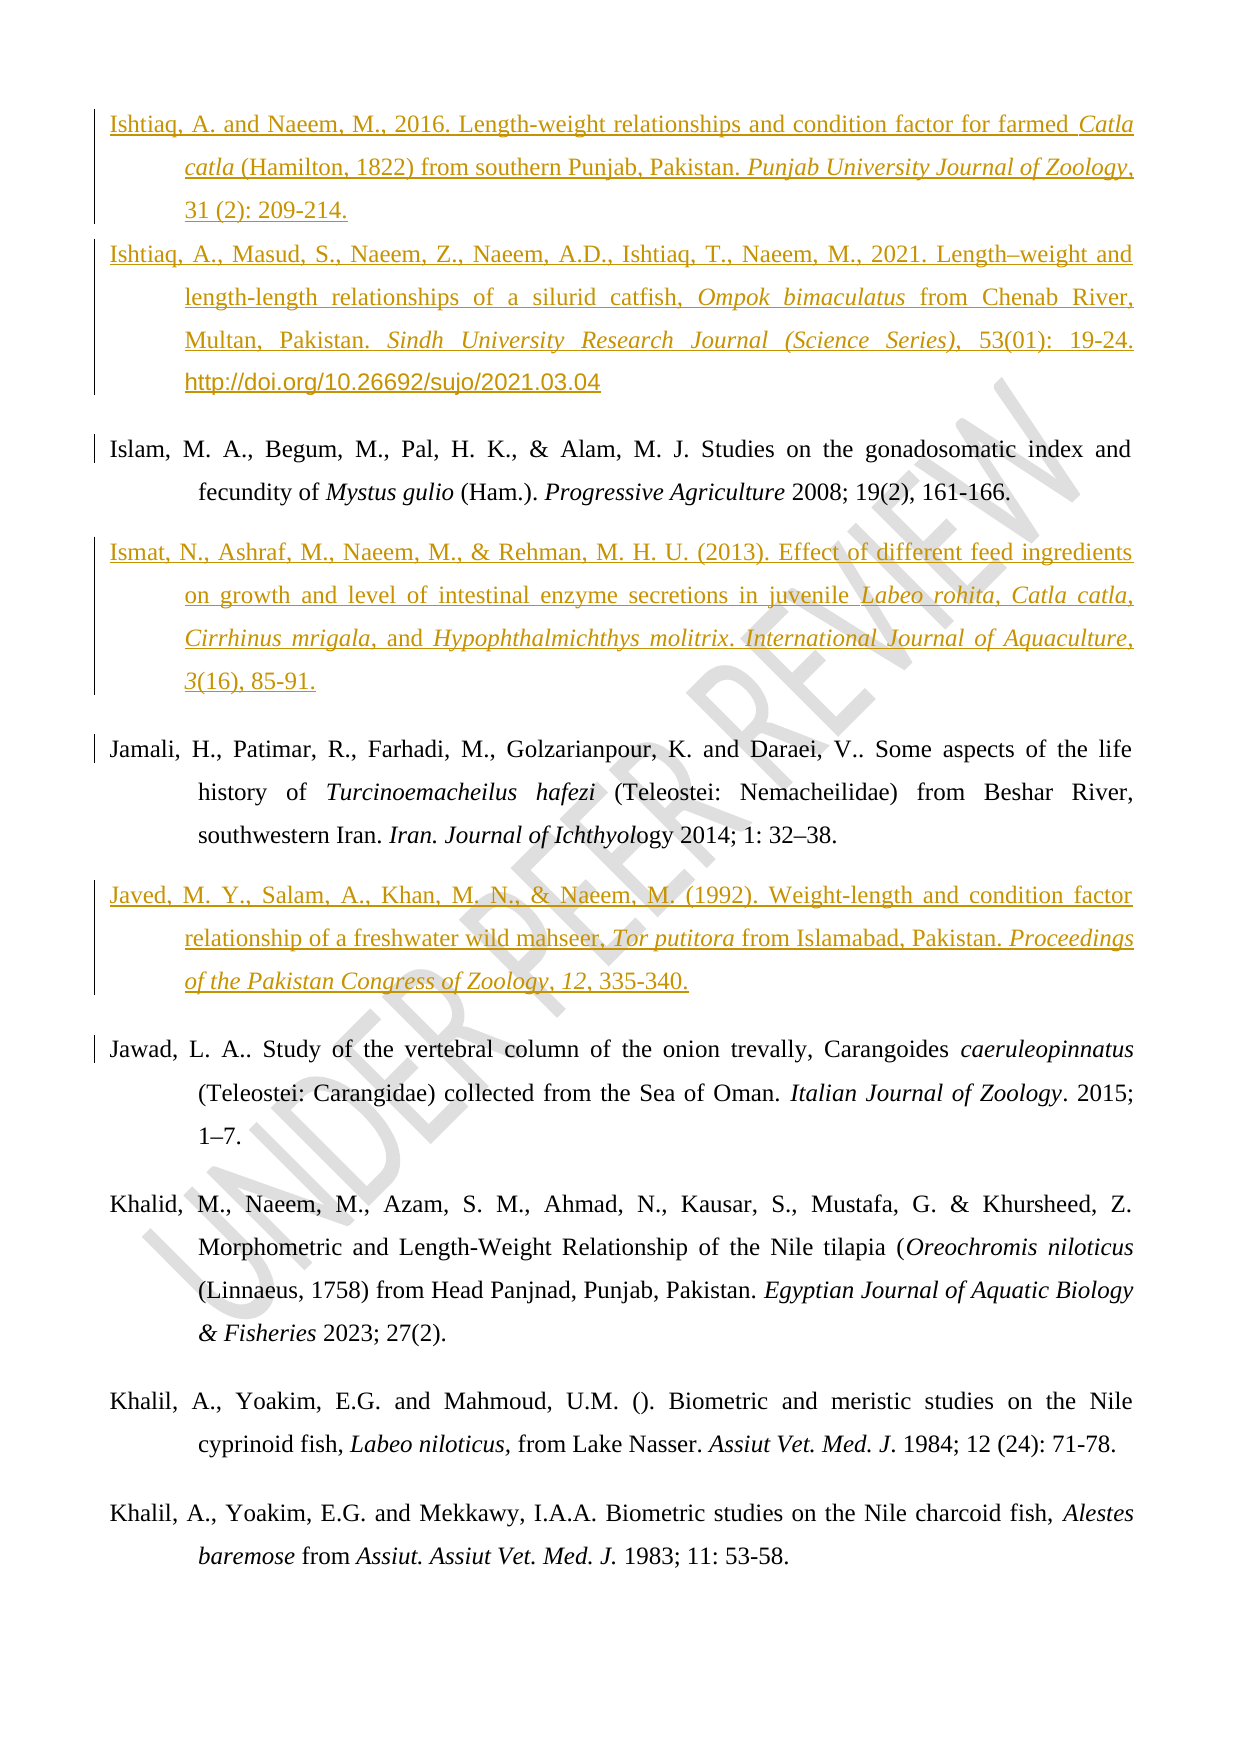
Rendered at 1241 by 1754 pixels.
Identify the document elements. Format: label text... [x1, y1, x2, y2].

text Jawad, L. A.. Study of the vertebral column of the onion trevally, Carangoides caeruleopinnatus (Teleostei: Carangidae) collected from the Sea of Oman. Italian Journal of Zoology. 2015; 1–7. [109, 1034, 1134, 1149]
text Khalid, M., Naeem, M., Azam, S. M., Ahmad, N., Kausar, S., Mustafa, G. & Khursheed, Z. Morphometric and Length-Weight Relationship of the Nile tilapia (Oreochromis niloticus (Linnaeus, 1758) from Head Panjnad, Punjab, Pakistan. Egyptian Journal of Aquatic Biology & Fisheries 2023; 27(2). [109, 1189, 1134, 1347]
text Khalil, A., Yoakim, E.G. and Mahmoud, U.M. (). Biometric and meristic studies on the Nile cyprinoid fish, Labeo niloticus, from Lake Nasser. Assiut Vet. Med. J. 1984; 12 (24): 71-78. [109, 1386, 1134, 1458]
text Islam, M. A., Begum, M., Pal, H. K., & Alam, M. J. Studies on the gonadosomatic index and fecundity of Mystus gulio (Ham.). Progressive Agriculture 2008; 19(2), 161-166. [109, 434, 1134, 506]
text Jamali, H., Patimar, R., Farhadi, M., Golzarianpour, K. and Daraei, V.. Some aspects of the life history of Turcinoemacheilus hafezi (Teleostei: Nemacheilidae) from Beshar River, southwestern Iran. Iran. Journal of Ichthyology 2014; 1: 32–38. [109, 734, 1134, 849]
text Khalil, A., Yoakim, E.G. and Mekkawy, I.A.A. Biometric studies on the Nile charcoid fish, Alestes baremose from Assiut. Assiut Vet. Med. J. 1983; 11: 53-58. [109, 1498, 1134, 1569]
